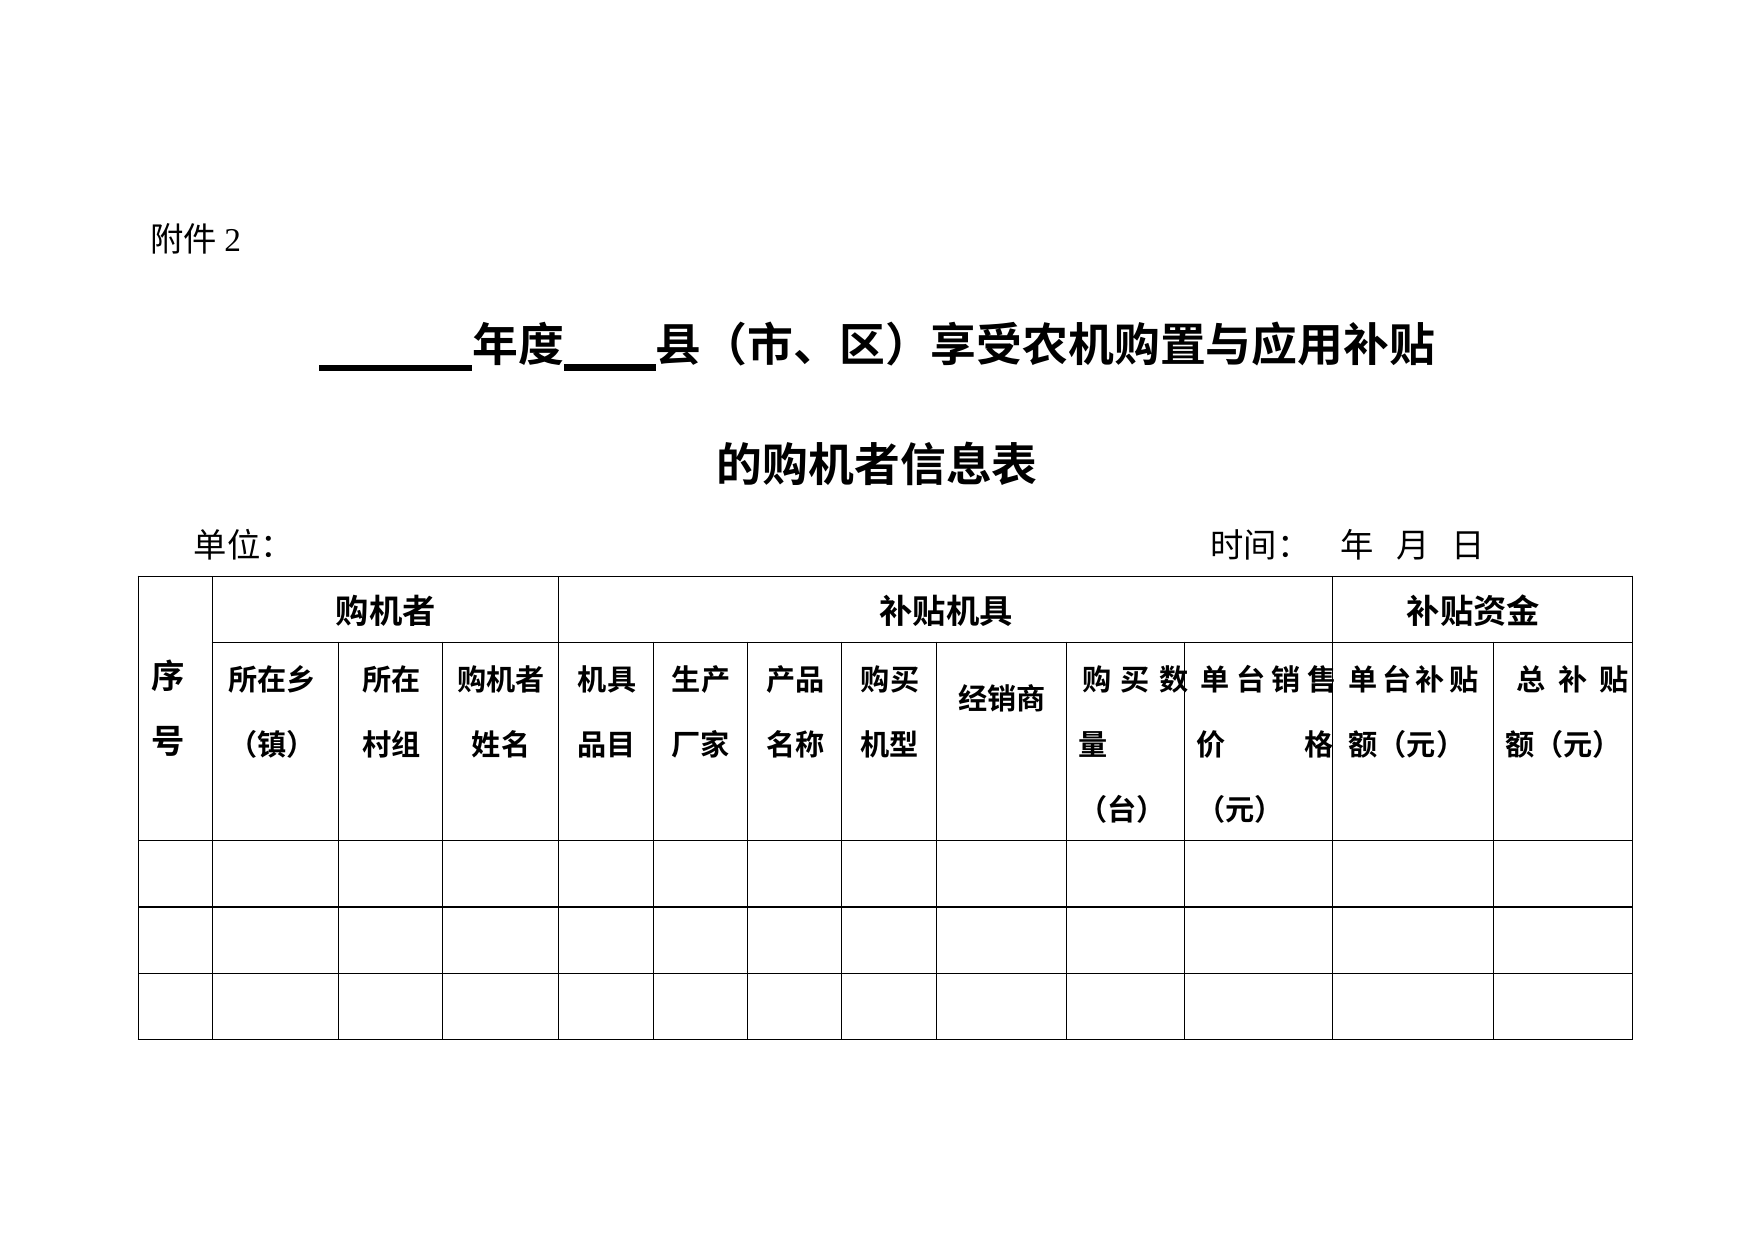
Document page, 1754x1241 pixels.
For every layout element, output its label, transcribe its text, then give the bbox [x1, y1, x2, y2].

table_cell [1067, 974, 1184, 1038]
table_cell [443, 841, 558, 906]
table_cell [559, 974, 653, 1038]
table_cell 所在乡 （镇） [213, 643, 338, 840]
table_cell [1185, 841, 1332, 906]
table_cell [654, 974, 747, 1038]
table_cell [443, 908, 558, 972]
table_cell [559, 908, 653, 972]
text 单位： 时间： 年 月 日 [194, 511, 1604, 576]
table_cell 单台销售价格（元） [1185, 643, 1332, 840]
table_cell [1185, 974, 1332, 1038]
subtitle 年度 县（市、区）享受农机购置与应用补贴 [150, 292, 1604, 390]
table_cell [1494, 908, 1632, 972]
table_cell [1067, 908, 1184, 972]
table_cell [139, 908, 212, 972]
table_header 购机者 [213, 577, 558, 642]
table_cell [443, 974, 558, 1038]
table_cell [1333, 974, 1493, 1038]
table_cell [339, 974, 442, 1038]
table_cell 购买机型 [842, 643, 936, 840]
table_cell [1494, 974, 1632, 1038]
table_header 补贴机具 [559, 577, 1332, 642]
table_cell [213, 908, 338, 972]
table_cell 购买数量（台） [1067, 643, 1184, 840]
table_cell [213, 841, 338, 906]
table_cell [748, 974, 841, 1038]
table_header 补贴资金 [1333, 577, 1632, 642]
table_cell 生产厂家 [654, 643, 747, 840]
table_header 序号 [139, 577, 212, 840]
table_cell [842, 841, 936, 906]
table_cell [1067, 841, 1184, 906]
table_cell 总补贴额（元） [1494, 643, 1632, 840]
table_cell [139, 841, 212, 906]
table_cell [842, 908, 936, 972]
table_cell [213, 974, 338, 1038]
table_cell [559, 841, 653, 906]
table_cell [1185, 908, 1332, 972]
table_cell [139, 974, 212, 1038]
table_cell [339, 841, 442, 906]
table_cell [937, 908, 1066, 972]
subtitle 的购机者信息表 [150, 413, 1604, 511]
table_cell 单台补贴额（元） [1333, 643, 1493, 840]
table_cell [937, 974, 1066, 1038]
table_cell [842, 974, 936, 1038]
table_cell [1333, 908, 1493, 972]
text 附件 2 [150, 204, 1604, 269]
table_cell 购机者姓名 [443, 643, 558, 840]
table_cell [1333, 841, 1493, 906]
table_cell [654, 841, 747, 906]
table_cell 所在村组 [339, 643, 442, 840]
table_cell 产品名称 [748, 643, 841, 840]
table_cell [339, 908, 442, 972]
table_cell [937, 841, 1066, 906]
table_cell [748, 908, 841, 972]
table_cell 经销商 [937, 643, 1066, 840]
table_cell 机具品目 [559, 643, 653, 840]
table_cell [748, 841, 841, 906]
table_cell [654, 908, 747, 972]
table_cell [1494, 841, 1632, 906]
